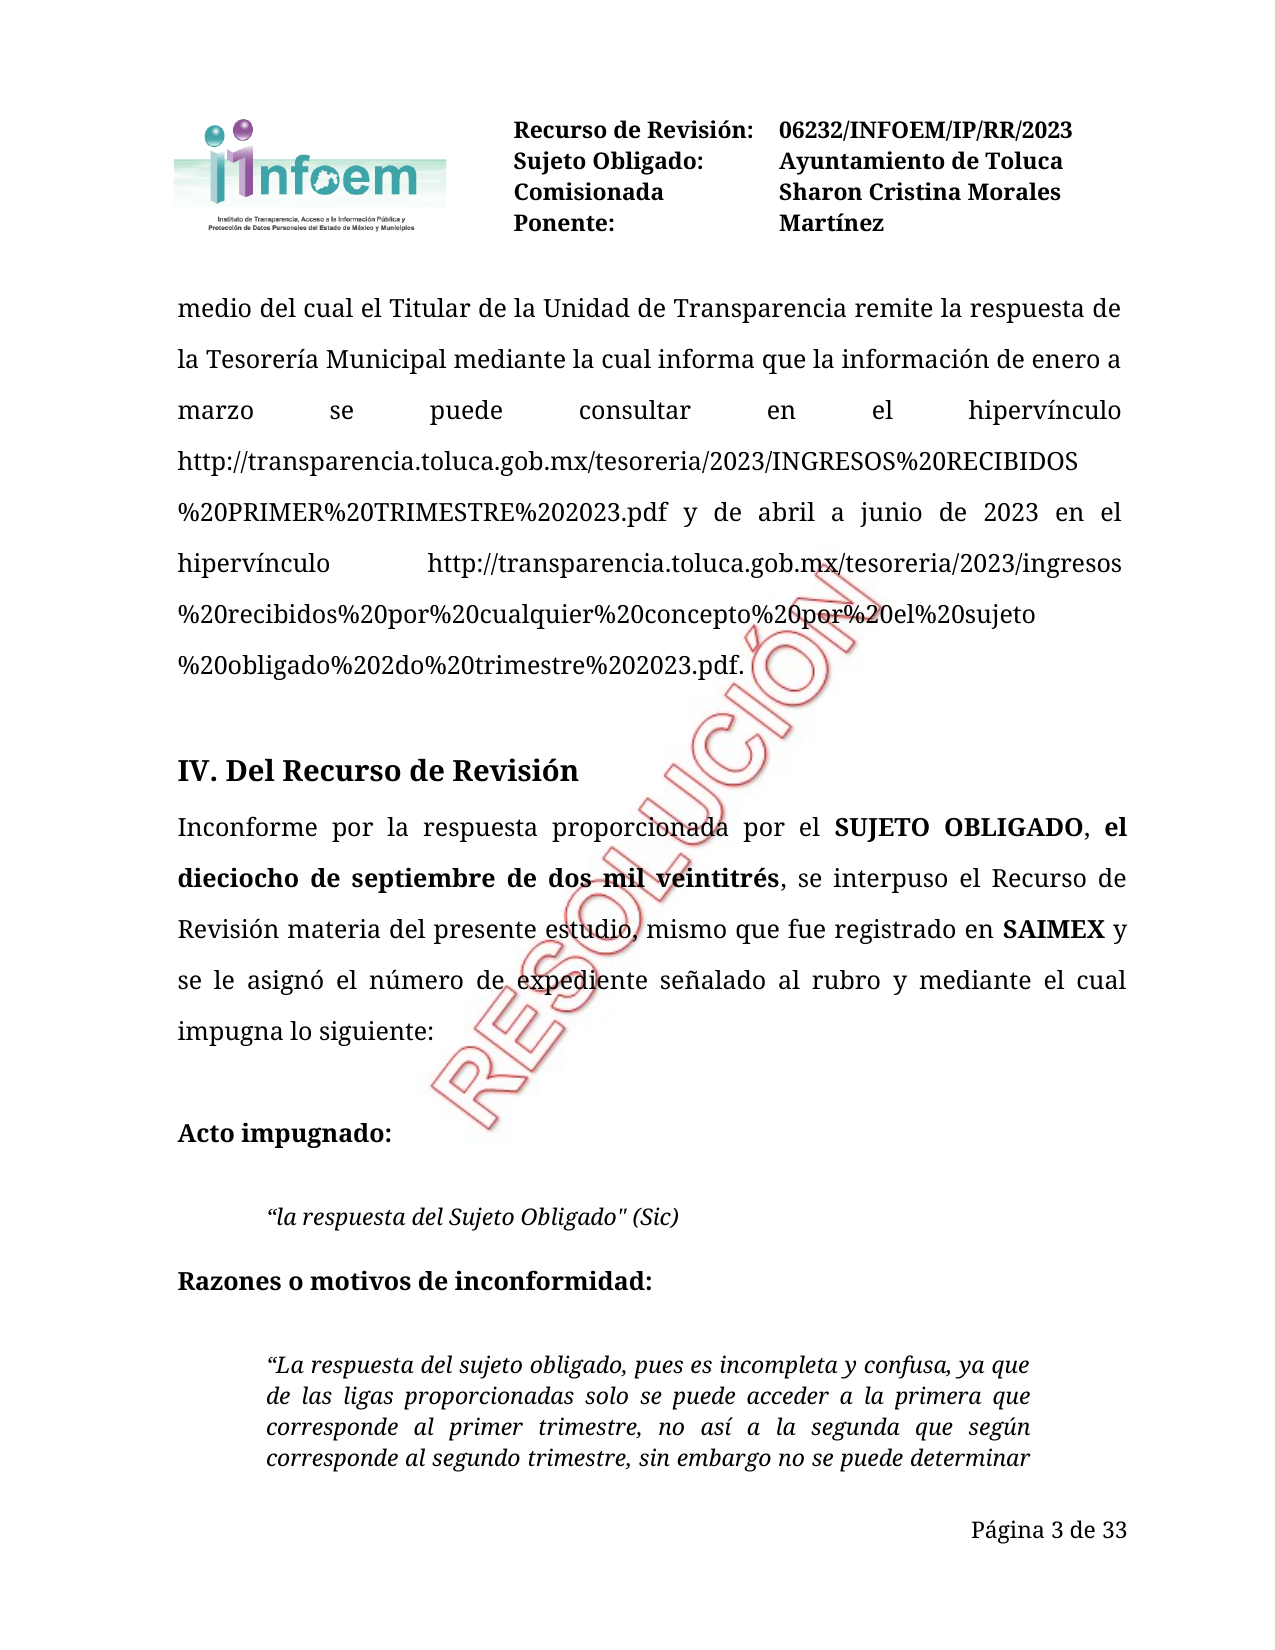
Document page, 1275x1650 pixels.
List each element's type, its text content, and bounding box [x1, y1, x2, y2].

text “la respuesta del Sujeto Obligado" (Sic) [266, 1201, 1033, 1232]
text Acto impugnado: [177, 1116, 1127, 1150]
text Inconforme por la respuesta proporcionada por el SUJETO OBLIGADO, el dieciocho de septiembre de dos mil veintitrés, se interpuso el Recurso de Revisión materia del presente estudio, mismo que fue registrado en SAIMEX y se le asignó el número de expediente señalado al rubro y mediante el cual impugna lo siguiente: [177, 809, 1127, 1048]
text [266, 1348, 1033, 1473]
picture [89, 113, 1215, 1647]
text IV. Del Recurso de Revisión [177, 750, 1122, 790]
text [177, 291, 1122, 682]
text Razones o motivos de inconformidad: [177, 1263, 1127, 1297]
